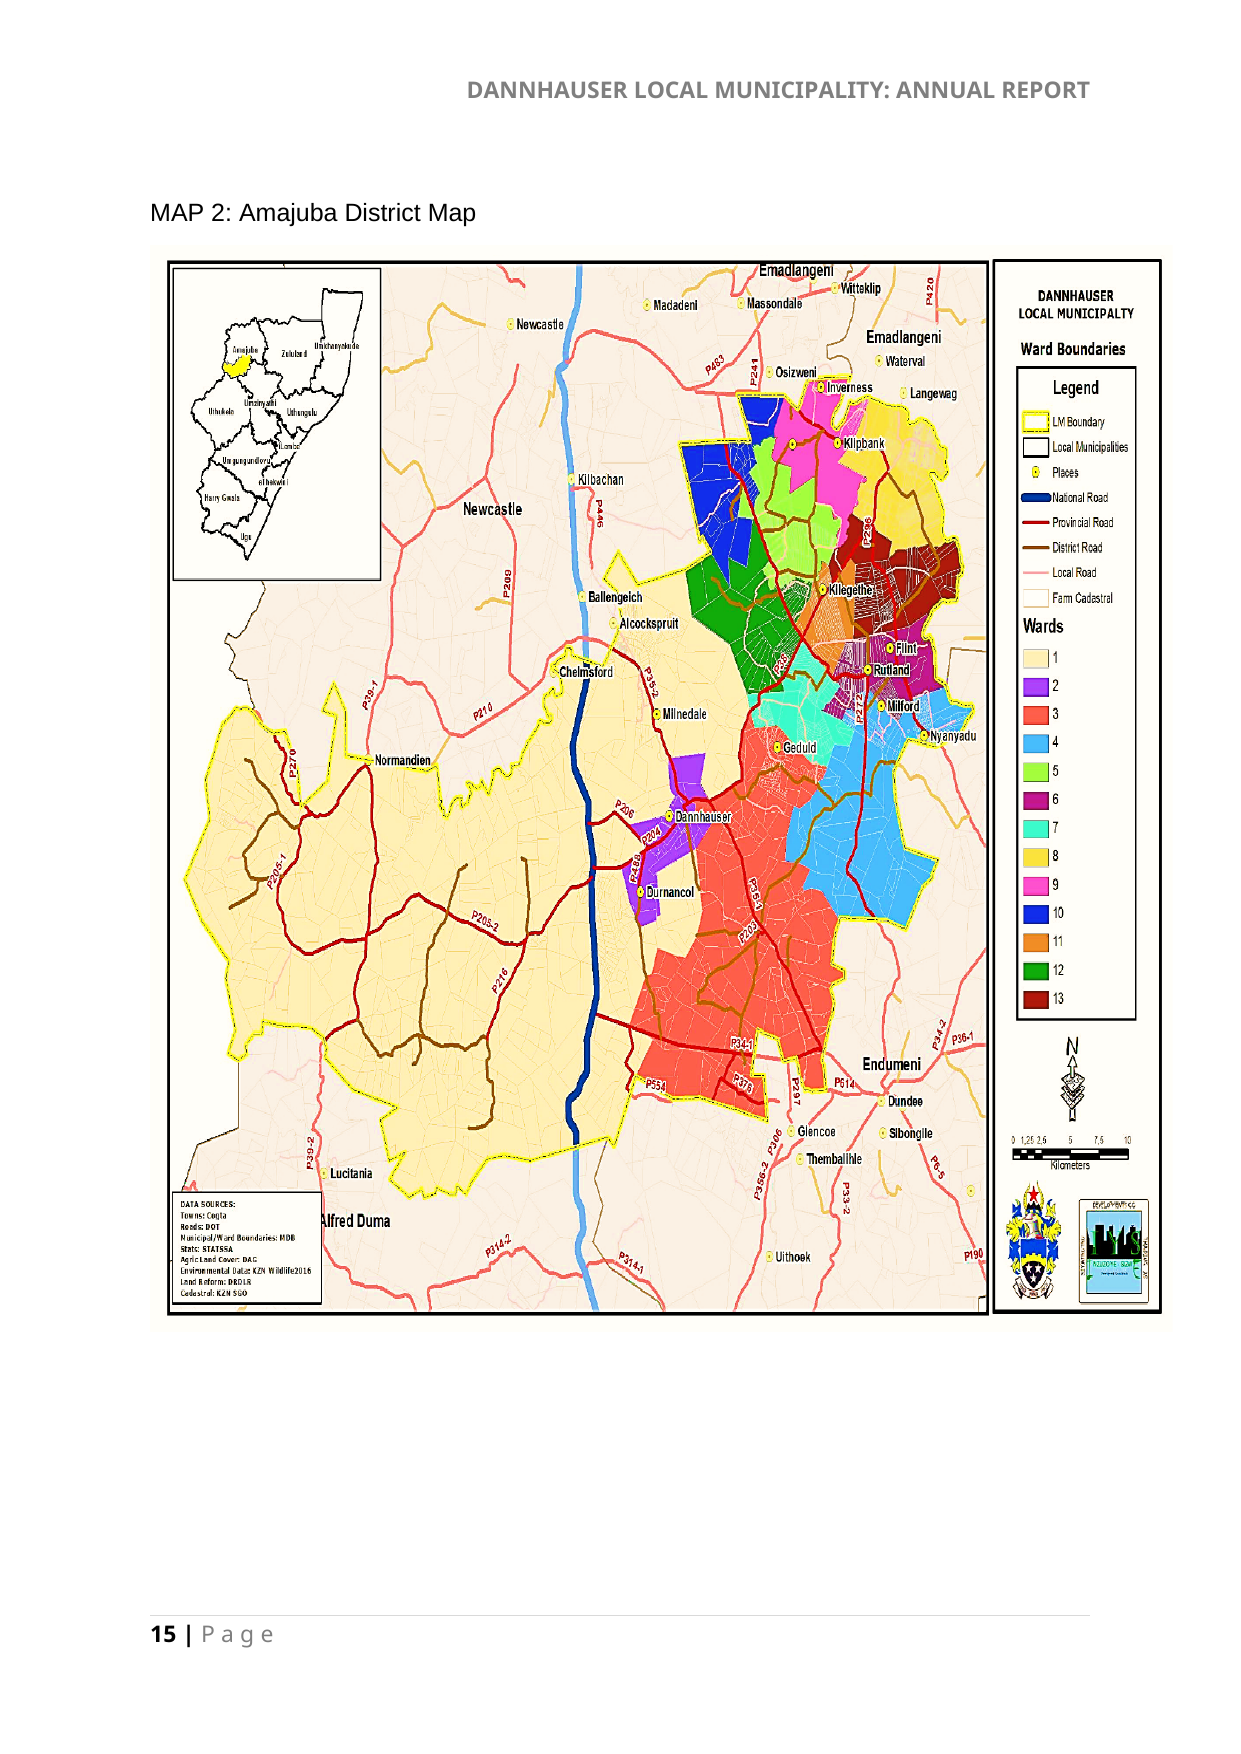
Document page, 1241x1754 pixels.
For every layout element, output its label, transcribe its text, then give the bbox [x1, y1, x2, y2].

text MAP 2: Amajuba District Map [150, 198, 1090, 226]
picture [150, 245, 1173, 1332]
